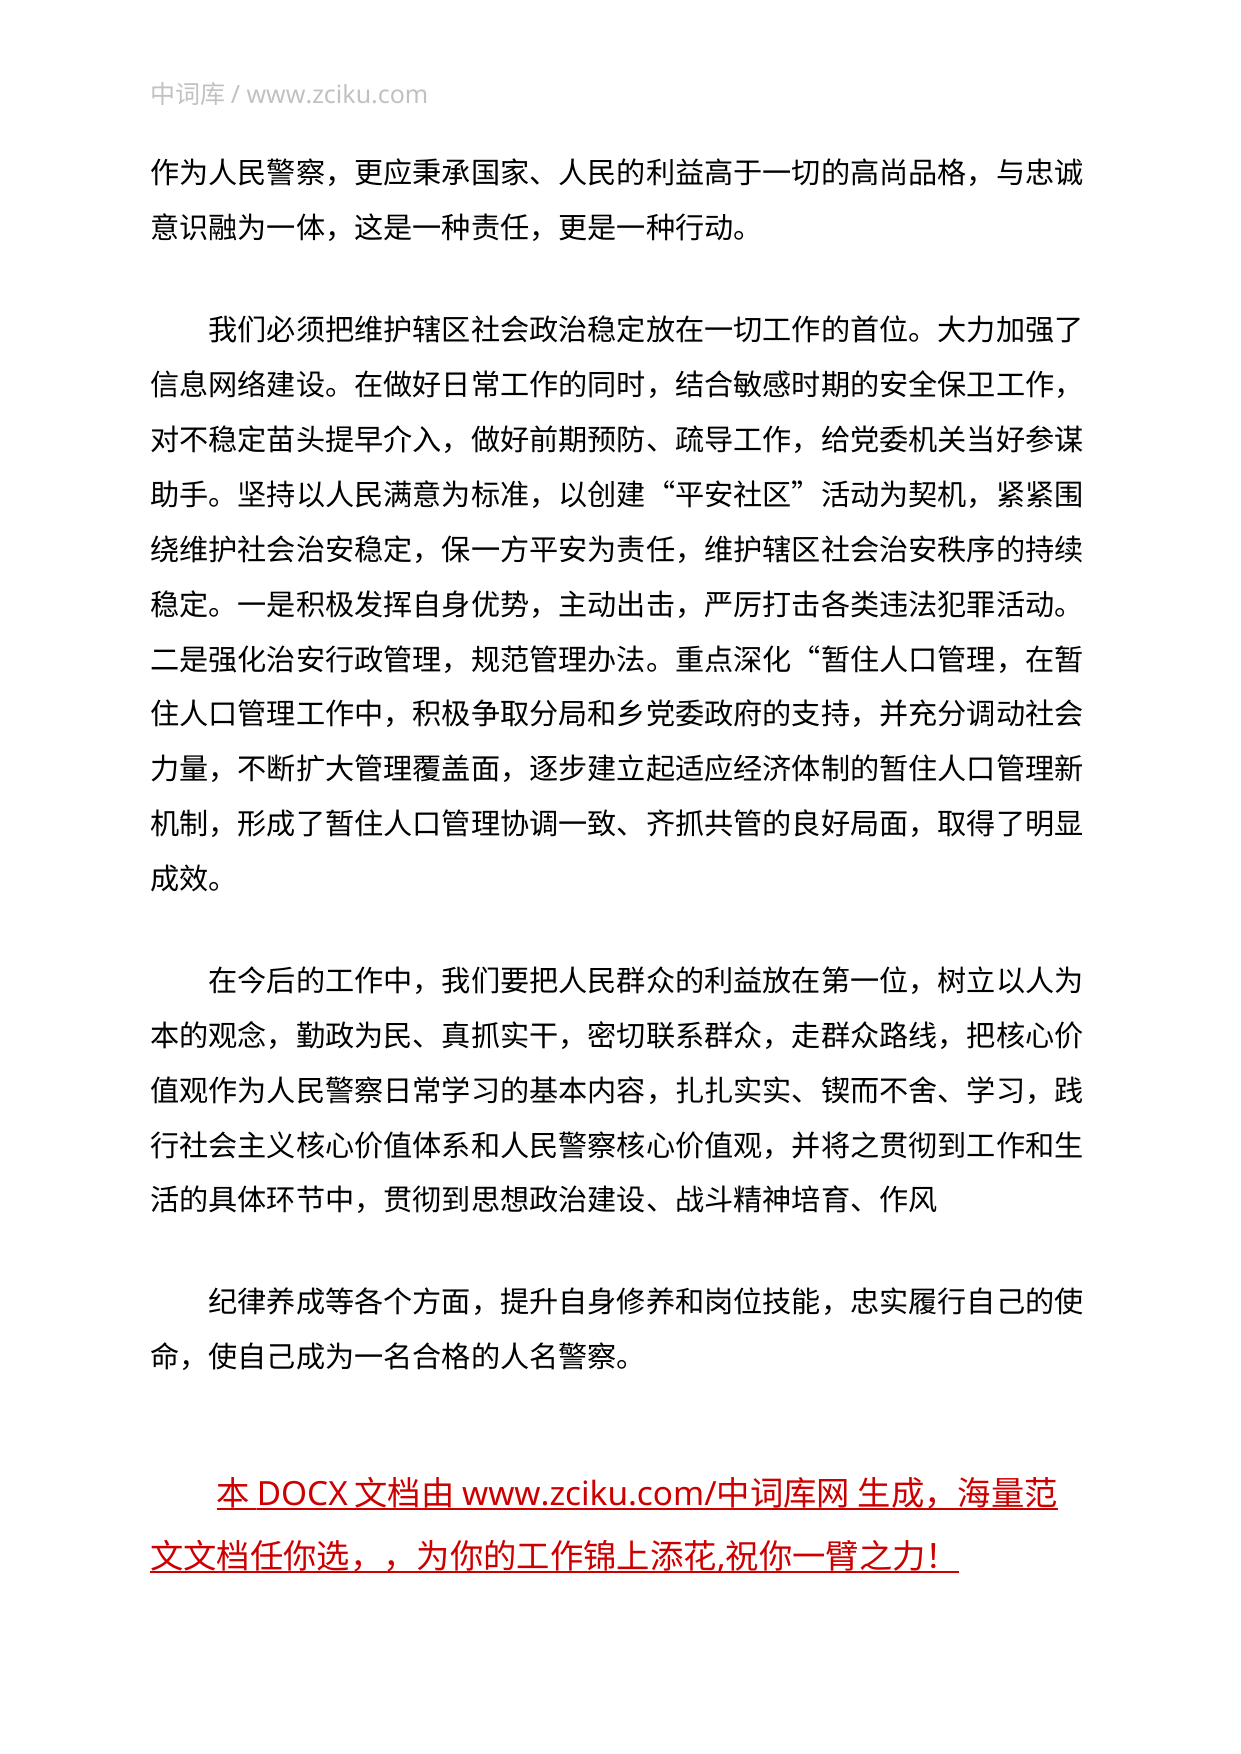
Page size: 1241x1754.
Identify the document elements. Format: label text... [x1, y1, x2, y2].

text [150, 150, 1090, 247]
text 纪律养成等各个方面，提升自身修养和岗位技能，忠实履行自己的使命，使自己成为一名合格的人名警察。 [150, 1279, 1090, 1376]
text 在今后的工作中，我们要把人民群众的利益放在第一位，树立以人为本的观念，勤政为民、真抓实干，密切联系群众，走群众路线，把核心价值观作为人民警察日常学习的基本内容，扎扎实实、锲而不舍、学习，践行社会主义核心价值体系和人民警察核心价值观，并将之贯彻到工作和生活的具体环节中，贯彻到思想政治建设、战斗精神培育、作风 [150, 957, 1090, 1219]
text 本DOCX文档由 www.zciku.com/中词库网 生成，海量范文文档任你选，，为你的工作锦上添花,祝你一臂之力！ [150, 1467, 1090, 1578]
text 我们必须把维护辖区社会政治稳定放在一切工作的首位。大力加强了信息网络建设。在做好日常工作的同时，结合敏感时期的安全保卫工作，对不稳定苗头提早介入，做好前期预防、疏导工作，给党委机关当好参谋助手。坚持以人民满意为标准，以创建“平安社区”活动为契机，紧紧围绕维护社会治安稳定，保一方平安为责任，维护辖区社会治安秩序的持续稳定。一是积极发挥自身优势，主动出击，严厉打击各类违法犯罪活动。二是强化治安行政管理，规范管理办法。重点深化“暂住人口管理，在暂住人口管理工作中，积极争取分局和乡党委政府的支持，并充分调动社会力量，不断扩大管理覆盖面，逐步建立起适应经济体制的暂住人口管理新机制，形成了暂住人口管理协调一致、齐抓共管的良好局面，取得了明显成效。 [150, 307, 1090, 898]
